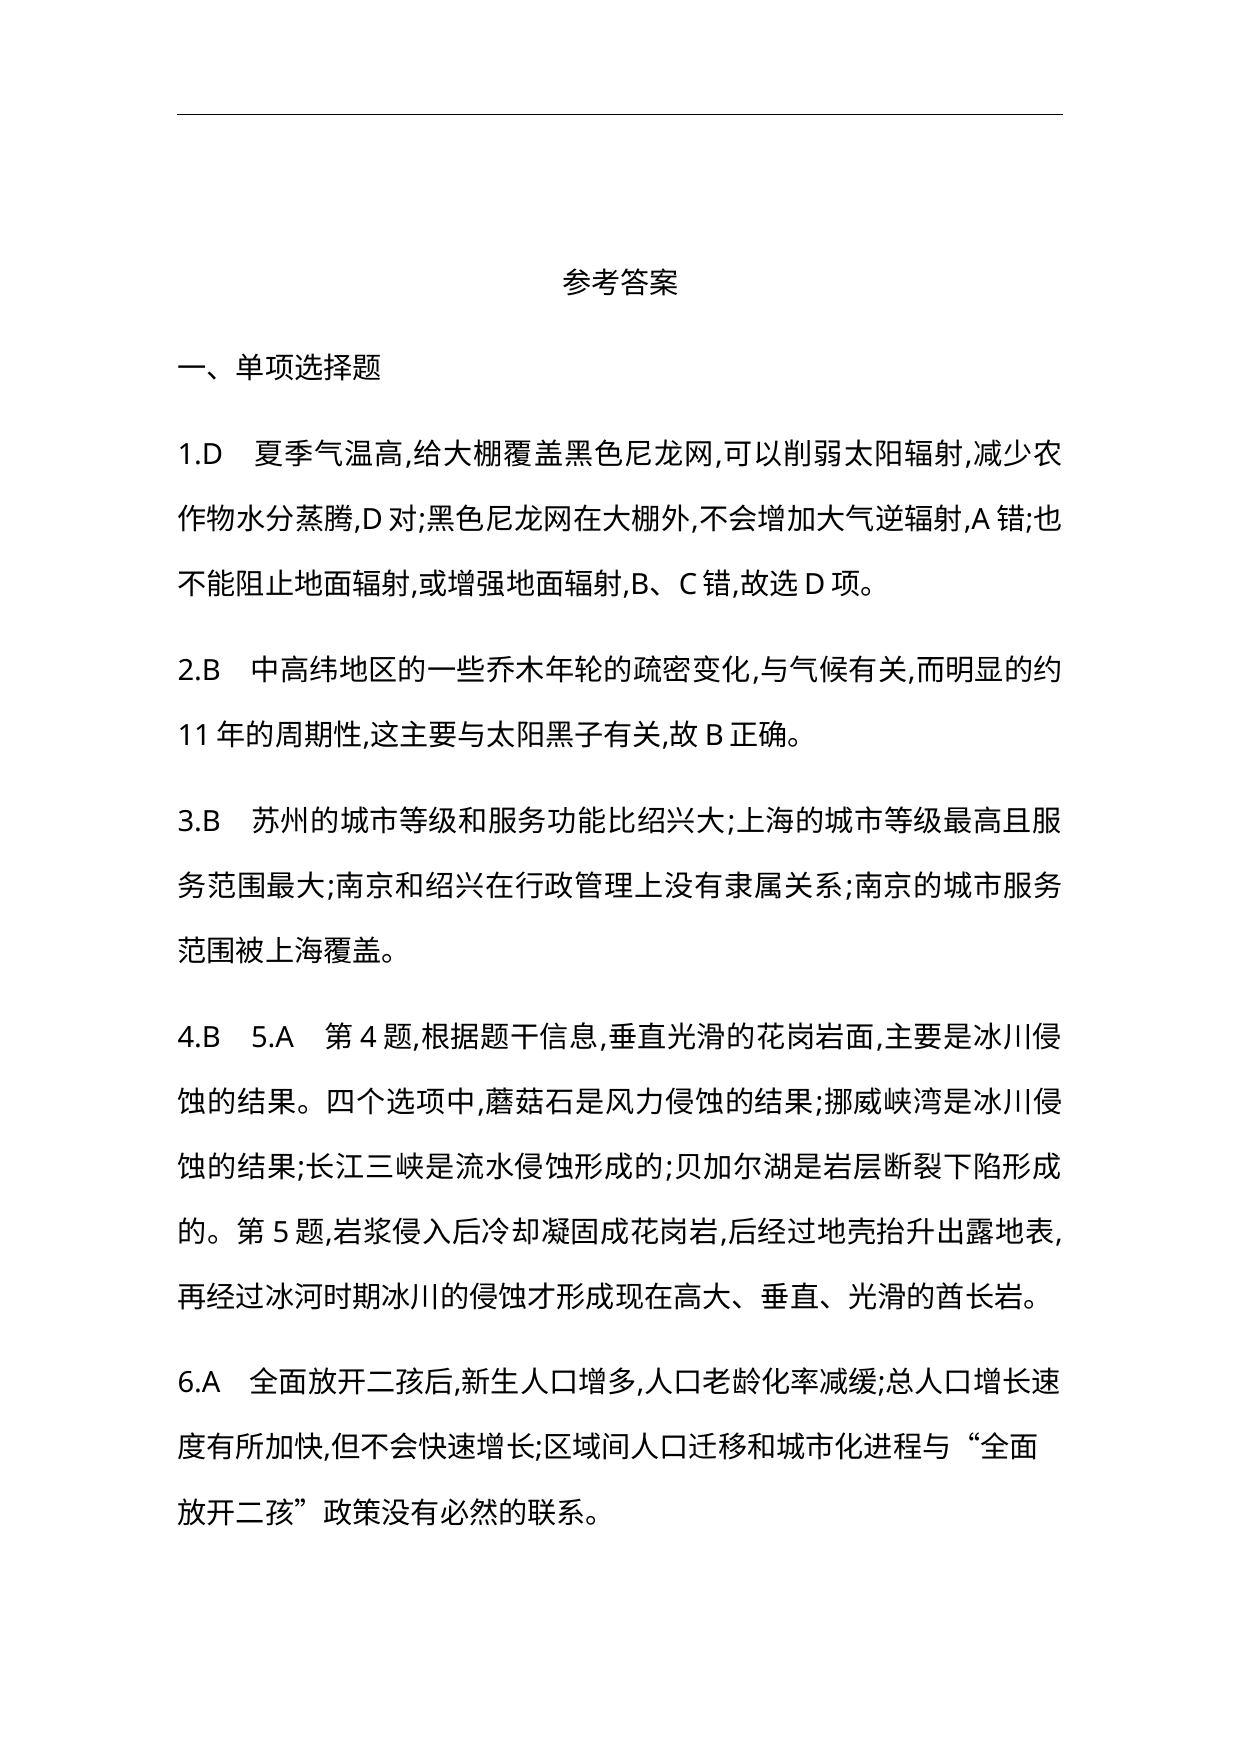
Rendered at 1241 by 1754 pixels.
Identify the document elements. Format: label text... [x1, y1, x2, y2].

text 3.B 苏州的城市等级和服务功能比绍兴大;上海的城市等级最高且服务范围最大;南京和绍兴在行政管理上没有隶属关系;南京的城市服务范围被上海覆盖。 [177, 786, 1063, 981]
text 2.B 中高纬地区的一些乔木年轮的疏密变化,与气候有关,而明显的约11年的周期性,这主要与太阳黑子有关,故B正确。 [177, 635, 1063, 765]
text 1.D 夏季气温高,给大棚覆盖黑色尼龙网,可以削弱太阳辐射,减少农作物水分蒸腾,D对;黑色尼龙网在大棚外,不会增加大气逆辐射,A错;也不能阻止地面辐射,或增强地面辐射,B、C错,故选D项。 [177, 419, 1063, 614]
text 参考答案 [177, 248, 1063, 313]
text 一、单项选择题 [177, 334, 1063, 399]
text 4.B 5.A 第4题,根据题干信息,垂直光滑的花岗岩面,主要是冰川侵蚀的结果。四个选项中,蘑菇石是风力侵蚀的结果;挪威峡湾是冰川侵蚀的结果;长江三峡是流水侵蚀形成的;贝加尔湖是岩层断裂下陷形成的。第5题,岩浆侵入后冷却凝固成花岗岩,后经过地壳抬升出露地表,再经过冰河时期冰川的侵蚀才形成现在高大、垂直、光滑的酋长岩。 [177, 1002, 1063, 1327]
text 6.A 全面放开二孩后,新生人口增多,人口老龄化率减缓;总人口增长速度有所加快,但不会快速增长;区域间人口迁移和城市化进程与“全面放开二孩”政策没有必然的联系。 [177, 1348, 1063, 1543]
